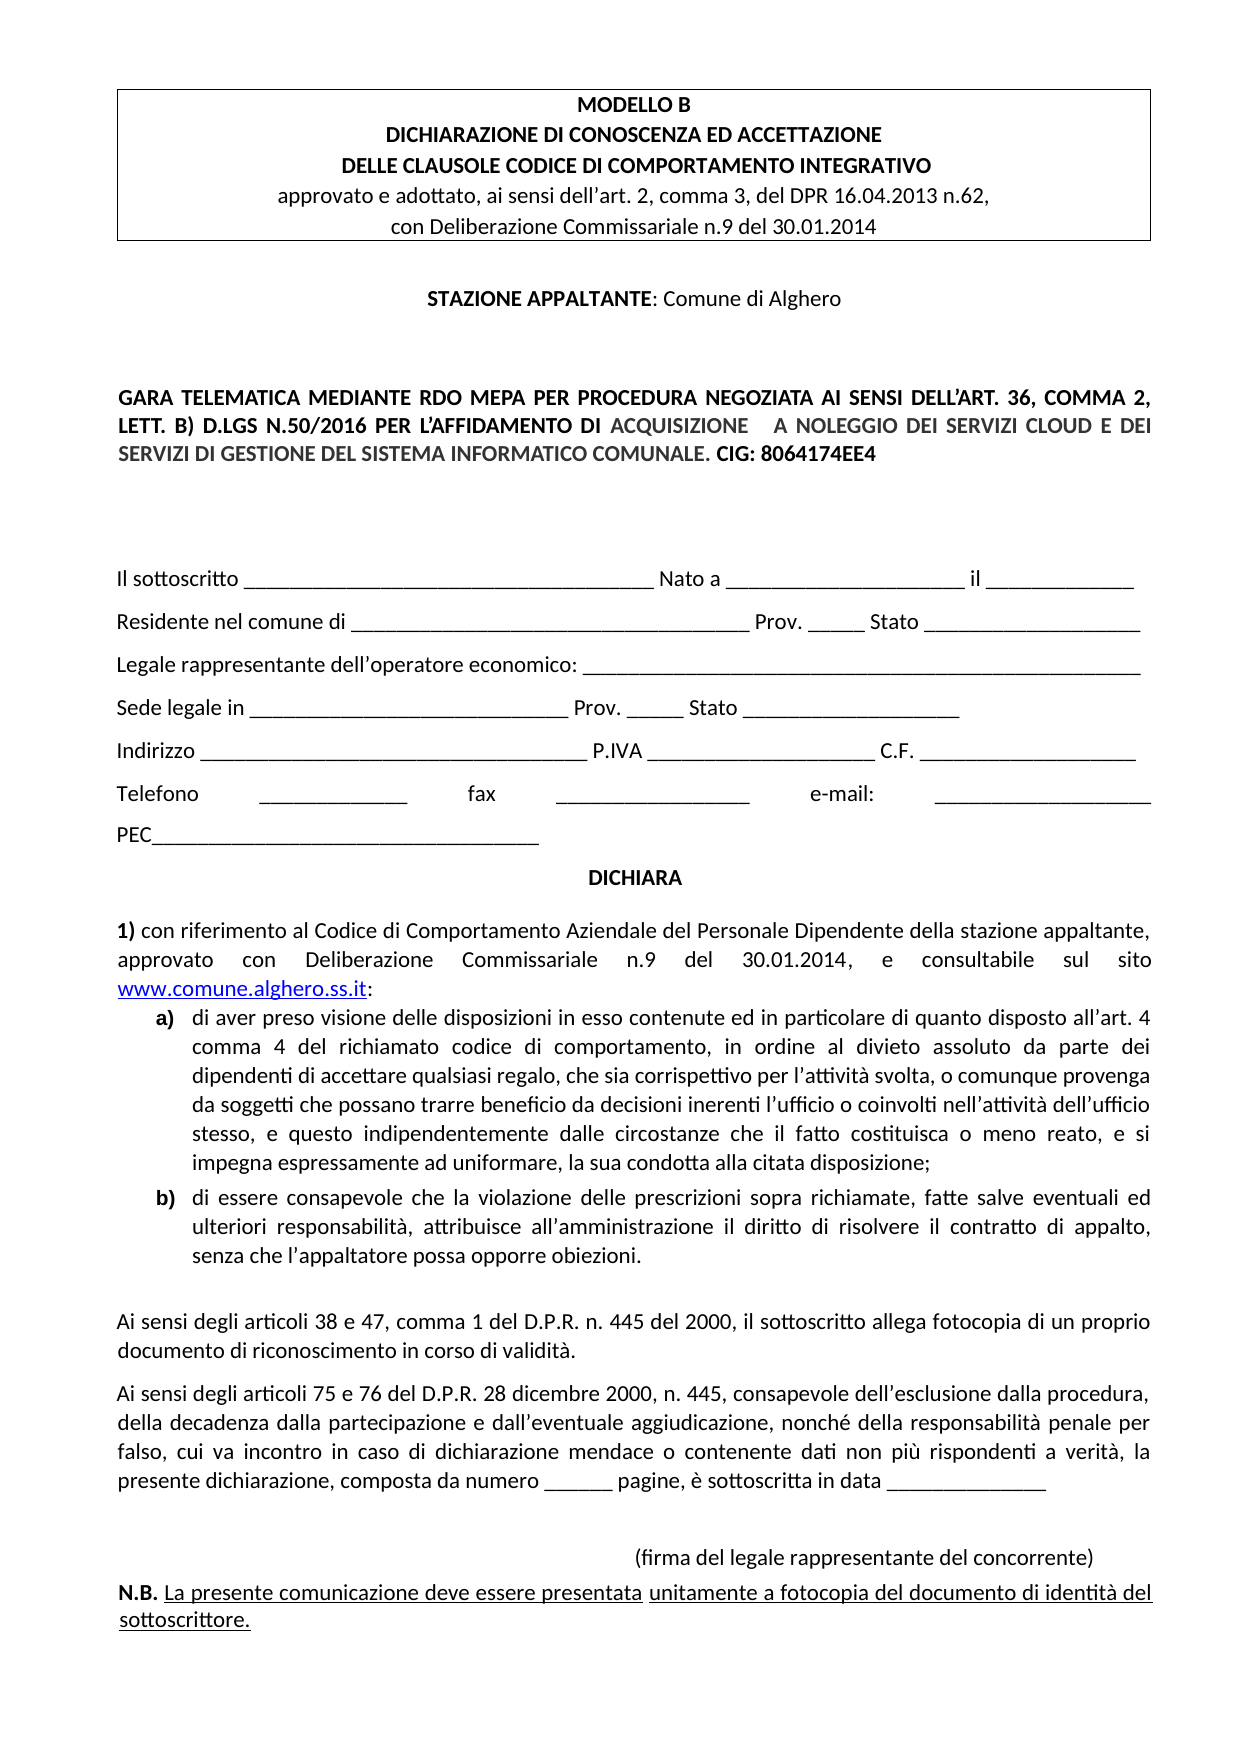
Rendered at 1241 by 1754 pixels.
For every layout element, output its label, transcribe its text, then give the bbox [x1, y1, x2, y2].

text Il sottoscritto ____________________________________ Nato a _____________________ il _____________ [116, 564, 1152, 593]
text approvato e adottato, ai sensi dell’art. 2, comma 3, del DPR 16.04.2013 n.62, [118, 180, 1150, 209]
list di aver preso visione delle disposizioni in esso contenute ed in particolare di quanto disposto all’art. 4 comma 4 del richiamato codice di comportamento, in ordine al divieto assoluto da parte dei dipendenti di accettare qualsiasi regalo, che sia corrispettivo per l’attività svolta, o comunque provenga da soggetti che possano trarre beneficio da decisioni inerenti l’ufficio o coinvolti nell’attività dell’ufficio stesso, e questo indipendentemente dalle circostanze che il fatto costituisca o meno reato, e si impegna espressamente ad uniformare, la sua condotta alla citata disposizione; [156, 1003, 1152, 1176]
text Indirizzo __________________________________ P.IVA ____________________ C.F. ___________________ [116, 736, 1152, 764]
text DELLE CLAUSOLE CODICE DI COMPORTAMENTO INTEGRATIVO [118, 150, 1150, 179]
text Legale rappresentante dell’operatore economico: _________________________________________________ [116, 650, 1152, 678]
text 1) con riferimento al Codice di Comportamento Aziendale del Personale Dipendente della stazione appaltante, approvato con Deliberazione Commissariale n.9 del 30.01.2014, e consultabile sul sito www.comune.alghero.ss.it: [116, 916, 1152, 1002]
text Ai sensi degli articoli 38 e 47, comma 1 del D.P.R. n. 445 del 2000, il sottoscritto allega fotocopia di un proprio documento di riconoscimento in corso di validità. [116, 1307, 1152, 1364]
text DICHIARAZIONE DI CONOSCENZA ED ACCETTAZIONE [118, 119, 1150, 148]
text STAZIONE APPALTANTE: Comune di Alghero [116, 284, 1152, 312]
text Telefono _____________ fax _________________ e-mail: ___________________ PEC__________________________________ [116, 779, 1152, 849]
text (firma del legale rappresentante del concorrente) [118, 1543, 1152, 1571]
text Ai sensi degli articoli 75 e 76 del D.P.R. 28 dicembre 2000, n. 445, consapevole dell’esclusione dalla procedura, della decadenza dalla partecipazione e dall’eventuale aggiudicazione, nonché della responsabilità penale per falso, cui va incontro in caso di dichiarazione mendace o contenente dati non più rispondenti a verità, la presente dichiarazione, composta da numero ______ pagine, è sottoscritta in data ______________ [116, 1379, 1152, 1494]
text MODELLO B [118, 90, 1150, 118]
subtitle GARA TELEMATICA MEDIANTE RDO MEPA PER PROCEDURA NEGOZIATA AI SENSI DELL’ART. 36, COMMA 2, LETT. B) D.LGS N.50/2016 PER L’AFFIDAMENTO DI ACQUISIZIONE A NOLEGGIO DEI SERVIZI CLOUD E DEI SERVIZI DI GESTIONE DEL SISTEMA INFORMATICO COMUNALE. CIG: 8064174EE4 [118, 383, 1152, 468]
text con Deliberazione Commissariale n.9 del 30.01.2014 [118, 211, 1150, 240]
text DICHIARA [118, 863, 1152, 891]
text N.B. La presente comunicazione deve essere presentata unitamente a fotocopia del documento di identità del sottoscrittore. [118, 1578, 1152, 1634]
list di essere consapevole che la violazione delle prescrizioni sopra richiamate, fatte salve eventuali ed ulteriori responsabilità, attribuisce all’amministrazione il diritto di risolvere il contratto di appalto, senza che l’appaltatore possa opporre obiezioni. [156, 1183, 1152, 1269]
text Residente nel comune di ___________________________________ Prov. _____ Stato ___________________ [116, 607, 1152, 635]
text Sede legale in ____________________________ Prov. _____ Stato ___________________ [116, 693, 1152, 721]
